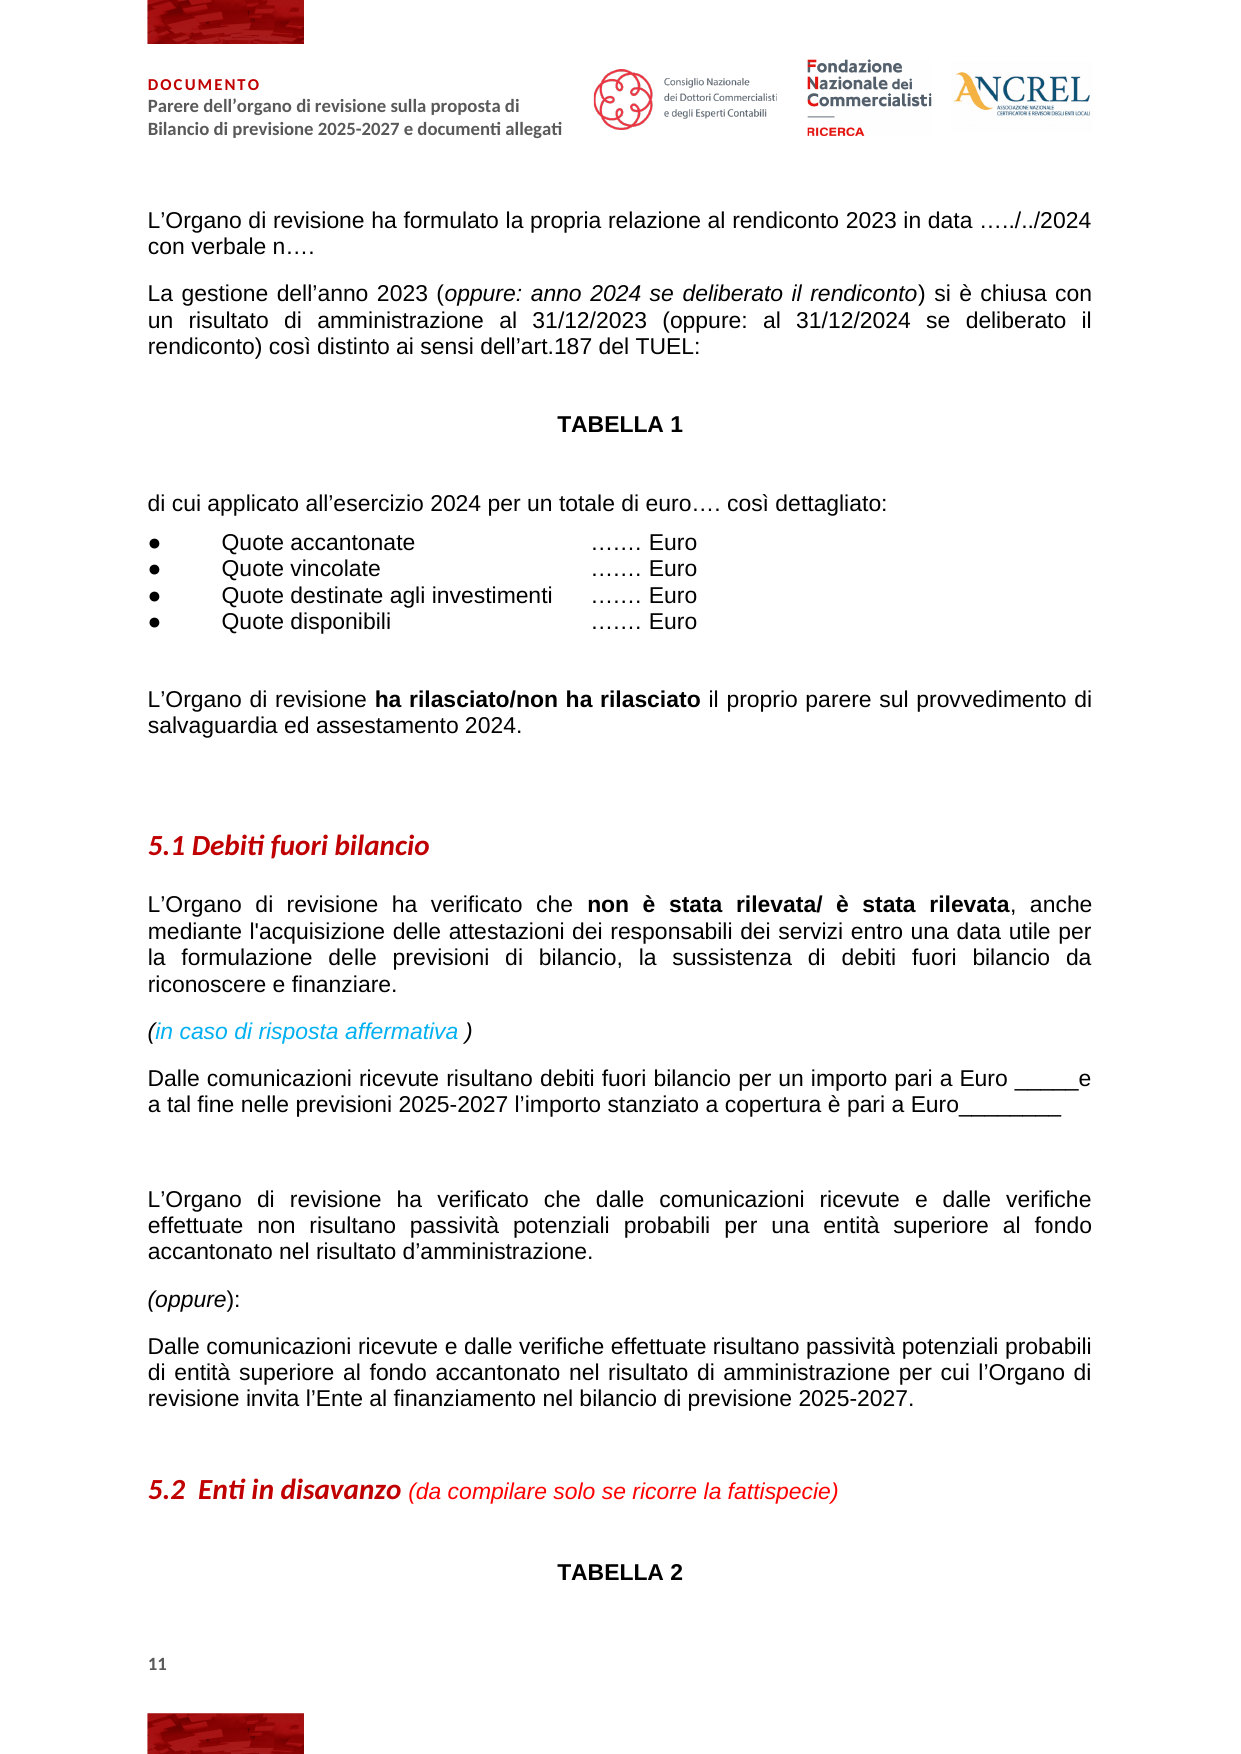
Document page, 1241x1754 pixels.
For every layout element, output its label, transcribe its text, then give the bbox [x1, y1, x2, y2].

text L’Organo di revisione ha rilasciato/non ha rilasciato il proprio parere sul provvedimento di salvaguardia ed assestamento 2024. [147, 686, 1092, 738]
text (oppure): [147, 1286, 1092, 1312]
picture [593, 69, 777, 130]
picture [148, 0, 304, 44]
text TABELLA 2 [147, 1558, 1092, 1585]
list Quote vincolate ….… Euro [147, 555, 1092, 582]
picture [951, 62, 1094, 131]
list Quote disponibili ….… Euro [147, 608, 1092, 634]
text L’Organo di revisione ha formulato la propria relazione al rendiconto 2023 in data …../../2024 con verbale n…. [147, 207, 1092, 259]
list Quote accantonate ….… Euro [147, 529, 1092, 555]
text L’Organo di revisione ha verificato che dalle comunicazioni ricevute e dalle verifiche effettuate non risultano passività potenziali probabili per una entità superiore al fondo accantonato nel risultato d’amministrazione. [147, 1186, 1092, 1265]
picture [807, 59, 932, 136]
text 5.2 Enti in disavanzo (da compilare solo se ricorre la fattispecie) [148, 1471, 1092, 1507]
subtitle 5.1 Debiti fuori bilancio [148, 827, 1092, 863]
text TABELLA 1 [147, 411, 1092, 437]
text Dalle comunicazioni ricevute risultano debiti fuori bilancio per un importo pari a Euro _____e a tal fine nelle previsioni 2025-2027 l’importo stanziato a copertura è pari a Euro________ [147, 1065, 1092, 1118]
picture [148, 1714, 304, 1754]
text di cui applicato all’esercizio 2024 per un totale di euro…. così dettagliato: [147, 490, 1092, 516]
list Quote destinate agli investimenti ….… Euro [147, 582, 1092, 608]
text L’Organo di revisione ha verificato che non è stata rilevata/ è stata rilevata, anche mediante l'acquisizione delle attestazioni dei responsabili dei servizi entro una data utile per la formulazione delle previsioni di bilancio, la sussistenza di debiti fuori bilancio da riconoscere e finanziare. [147, 891, 1092, 997]
text La gestione dell’anno 2023 (oppure: anno 2024 se deliberato il rendiconto) si è chiusa con un risultato di amministrazione al 31/12/2023 (oppure: al 31/12/2024 se deliberato il rendiconto) così distinto ai sensi dell’art.187 del TUEL: [147, 280, 1092, 359]
text (in caso di risposta affermativa ) [147, 1018, 1092, 1044]
text Dalle comunicazioni ricevute e dalle verifiche effettuate risultano passività potenziali probabili di entità superiore al fondo accantonato nel risultato di amministrazione per cui l’Organo di revisione invita l’Ente al finanziamento nel bilancio di previsione 2025-2027. [147, 1333, 1092, 1412]
